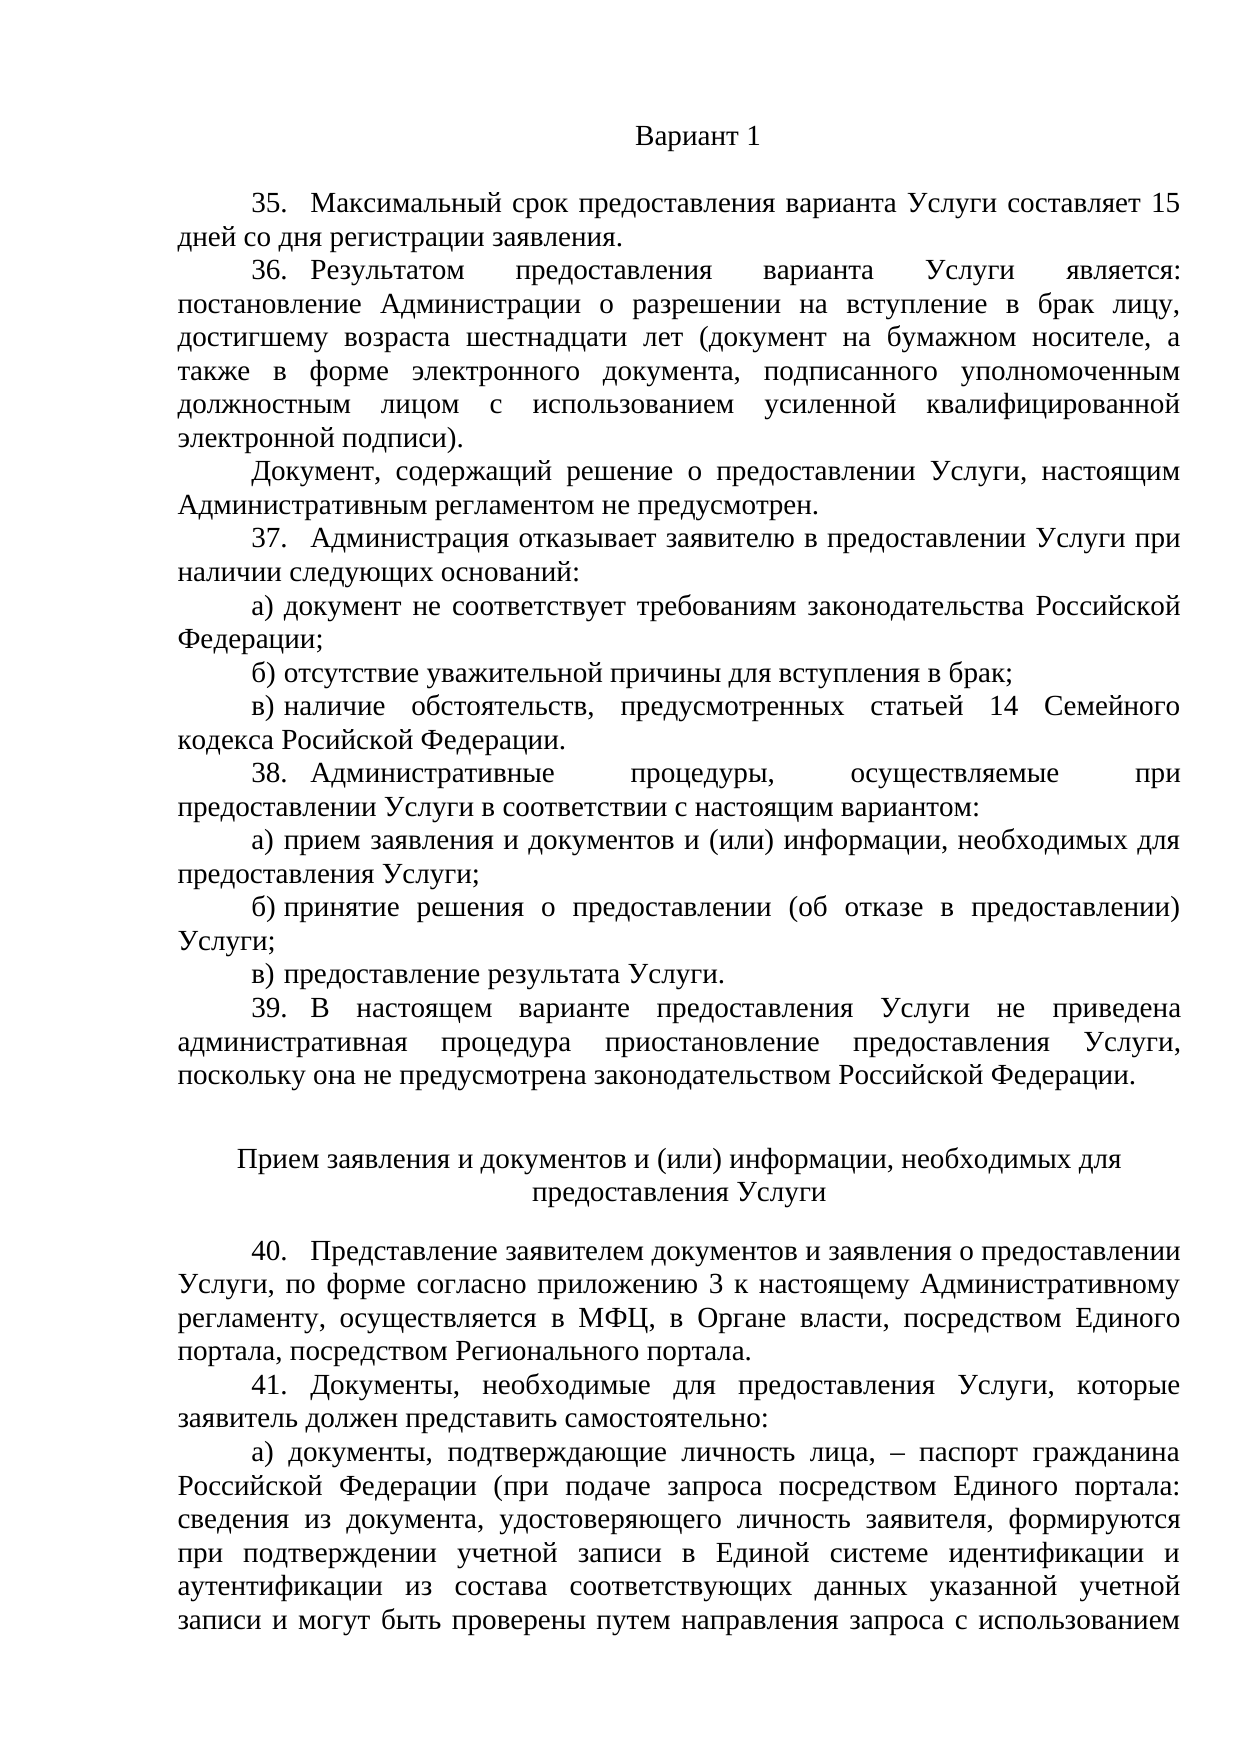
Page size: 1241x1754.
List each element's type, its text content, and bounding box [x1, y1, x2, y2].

list Администрация отказывает заявителю в предоставлении Услуги при наличии следующих оснований: [177, 521, 1181, 588]
text Документ, содержащий решение о предоставлении Услуги, настоящим Административным регламентом не предусмотрен. [177, 453, 1181, 521]
list Административные процедуры, осуществляемые при предоставлении Услуги в соответствии с настоящим вариантом: [177, 755, 1181, 822]
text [177, 1434, 1181, 1635]
list Документы, необходимые для предоставления Услуги, которые заявитель должен представить самостоятельно: [177, 1367, 1181, 1434]
list Максимальный срок предоставления варианта Услуги составляет 15 дней со дня регистрации заявления. [177, 185, 1181, 252]
list В настоящем варианте предоставления Услуги не приведена административная процедура приостановление предоставления Услуги, поскольку она не предусмотрена законодательством Российской Федерации. [177, 990, 1181, 1091]
list принятие решения о предоставлении (об отказе в предоставлении) Услуги; [177, 889, 1181, 957]
list Представление заявителем документов и заявления о предоставлении Услуги, по форме согласно приложению 3 к настоящему Административному регламенту, осуществляется в МФЦ, в Органе власти, посредством Единого портала, посредством Регионального портала. [177, 1233, 1181, 1367]
list предоставление результата Услуги. [177, 957, 1181, 990]
text Прием заявления и документов и (или) информации, необходимых для предоставления Услуги [177, 1141, 1181, 1208]
list документ не соответствует требованиям законодательства Российской Федерации; [177, 588, 1181, 655]
list наличие обстоятельств, предусмотренных статьей 14 Семейного кодекса Росийской Федерации. [177, 688, 1181, 755]
list прием заявления и документов и (или) информации, необходимых для предоставления Услуги; [177, 822, 1181, 889]
list отсутствие уважительной причины для вступления в брак; [177, 655, 1181, 688]
list Результатом предоставления варианта Услуги является: постановление Администрации о разрешении на вступление в брак лицу, достигшему возраста шестнадцати лет (документ на бумажном носителе, а также в форме электронного документа, подписанного уполномоченным должностным лицом с использованием усиленной квалифицированной электронной подписи). [177, 252, 1181, 453]
